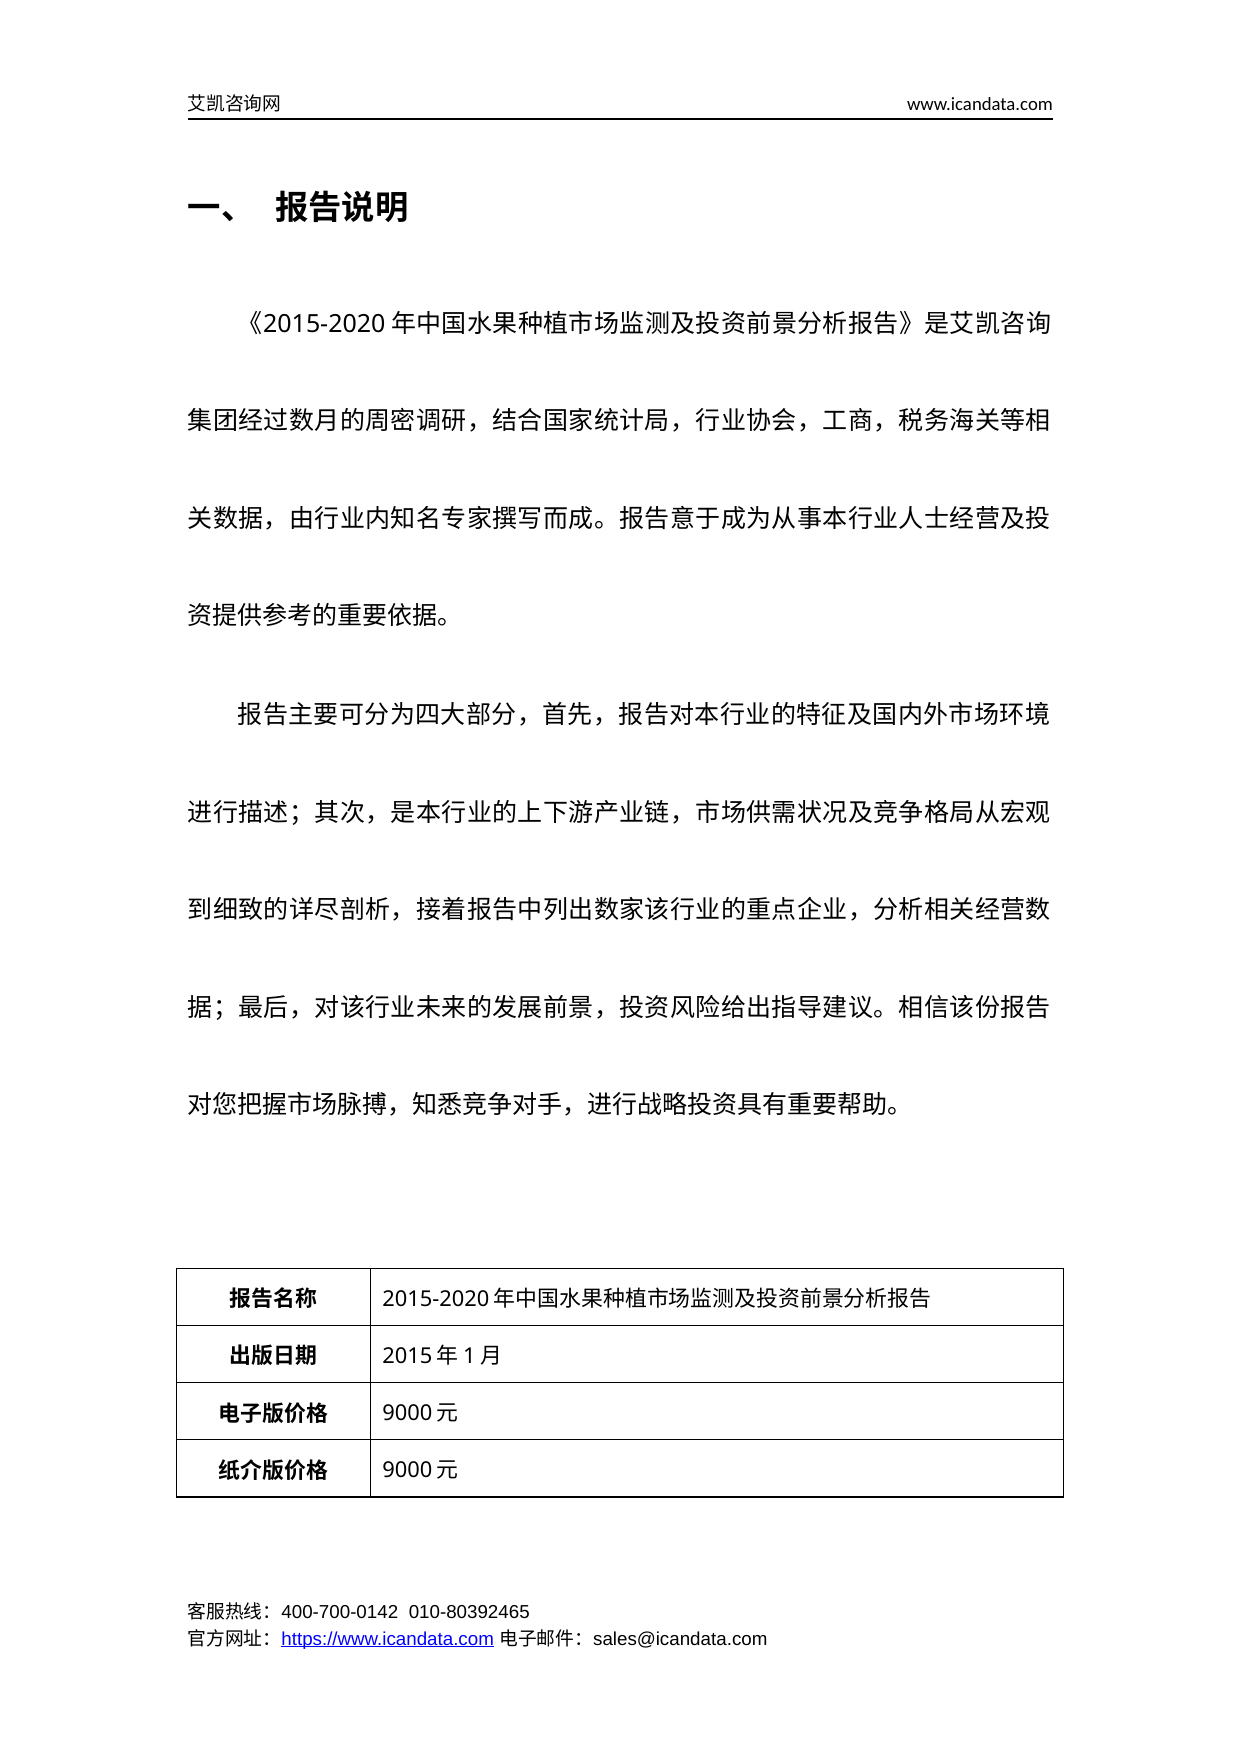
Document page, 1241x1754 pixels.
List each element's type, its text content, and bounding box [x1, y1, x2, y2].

table_cell 电子版价格 [177, 1383, 370, 1439]
subtitle 报告说明 [187, 172, 1053, 237]
table_cell 9000元 [371, 1440, 1063, 1496]
table_cell 2015年1月 [371, 1326, 1063, 1382]
table_cell 9000元 [371, 1383, 1063, 1439]
text 报告主要可分为四大部分，首先，报告对本行业的特征及国内外市场环境进行描述；其次，是本行业的上下游产业链，市场供需状况及竞争格局从宏观到细致的详尽剖析，接着报告中列出数家该行业的重点企业，分析相关经营数据；最后，对该行业未来的发展前景，投资风险给出指导建议。相信该份报告对您把握市场脉搏，知悉竞争对手，进行战略投资具有重要帮助。 [187, 681, 1053, 1136]
table_cell 纸介版价格 [177, 1440, 370, 1496]
table_cell 出版日期 [177, 1326, 370, 1382]
table_header 报告名称 [177, 1269, 370, 1325]
text 《2015-2020年中国水果种植市场监测及投资前景分析报告》是艾凯咨询集团经过数月的周密调研，结合国家统计局，行业协会，工商，税务海关等相关数据，由行业内知名专家撰写而成。报告意于成为从事本行业人士经营及投资提供参考的重要依据。 [187, 289, 1053, 646]
table_header 2015-2020年中国水果种植市场监测及投资前景分析报告 [371, 1269, 1063, 1325]
